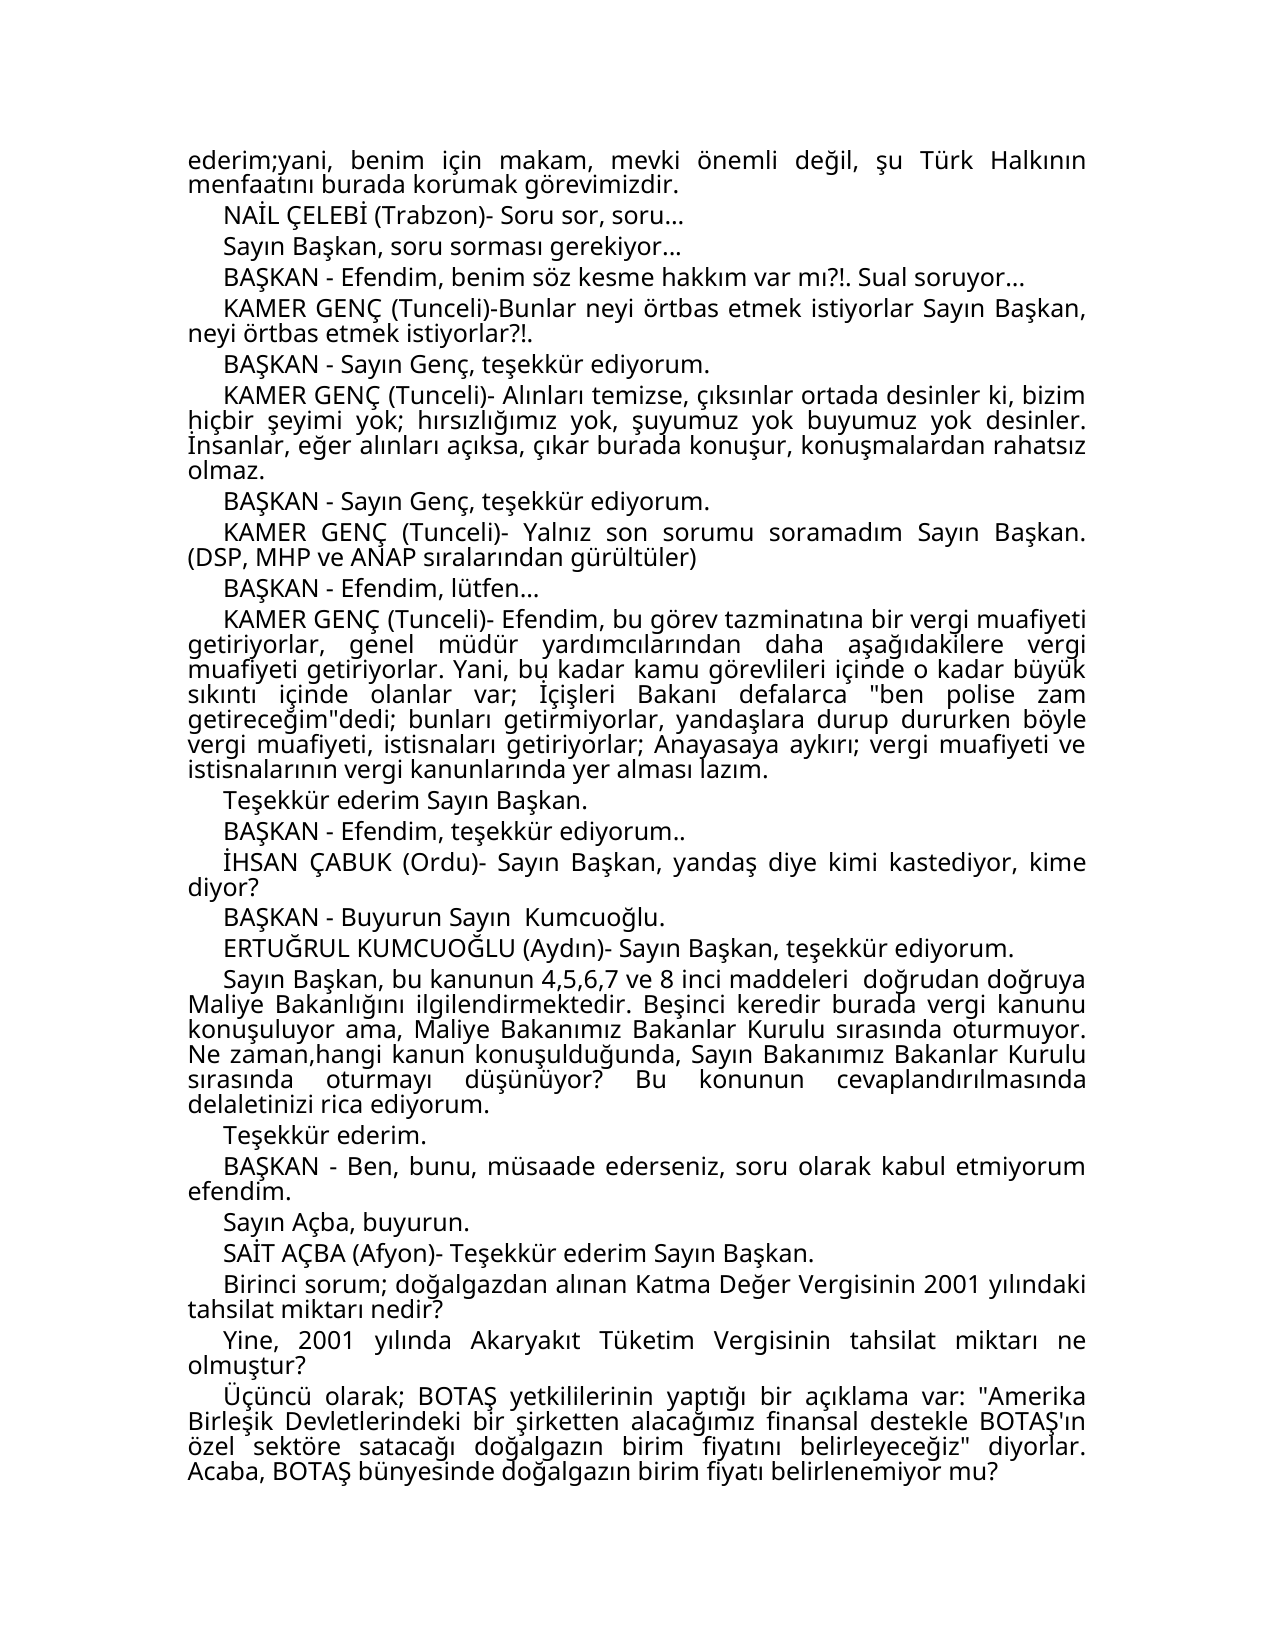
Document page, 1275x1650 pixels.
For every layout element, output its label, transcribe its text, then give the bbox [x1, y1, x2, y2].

text KAMER GENÇ (Tunceli)- Efendim, bu görev tazminatına bir vergi muafiyeti getiriyorlar, genel müdür yardımcılarından daha aşağıdakilere vergi muafiyeti getiriyorlar. Yani, bu kadar kamu görevlileri içinde o kadar büyük sıkıntı içinde olanlar var; İçişleri Bakanı defalarca "ben polise zam getireceğim"dedi; bunları getirmiyorlar, yandaşlara durup dururken böyle vergi muafiyeti, istisnaları getiriyorlar; Anayasaya aykırı; vergi muafiyeti ve istisnalarının vergi kanunlarında yer alması lazım. [187, 608, 1087, 783]
text KAMER GENÇ (Tunceli)- Yalnız son sorumu soramadım Sayın Başkan. (DSP, MHP ve ANAP sıralarından gürültüler) [187, 521, 1087, 571]
text BAŞKAN - Buyurun Sayın Kumcuoğlu. [187, 907, 1087, 932]
text NAİL ÇELEBİ (Trabzon)- Soru sor, soru... [187, 205, 1087, 230]
text Teşekkür ederim. [187, 1125, 1087, 1150]
text Sayın Başkan, bu kanunun 4,5,6,7 ve 8 inci maddeleri doğrudan doğruya Maliye Bakanlığını ilgilendirmektedir. Beşinci keredir burada vergi kanunu konuşuluyor ama, Maliye Bakanımız Bakanlar Kurulu sırasında oturmuyor. Ne zaman,hangi kanun konuşulduğunda, Sayın Bakanımız Bakanlar Kurulu sırasında oturmayı düşünüyor? Bu konunun cevaplandırılmasında delaletinizi rica ediyorum. [187, 969, 1087, 1119]
text Üçüncü olarak; BOTAŞ yetkililerinin yaptığı bir açıklama var: "Amerika Birleşik Devletlerindeki bir şirketten alacağımız finansal destekle BOTAŞ'ın özel sektöre satacağı doğalgazın birim fiyatını belirleyeceğiz" diyorlar. Acaba, BOTAŞ bünyesinde doğalgazın birim fiyatı belirlenemiyor mu? [187, 1385, 1087, 1485]
text BAŞKAN - Efendim, benim söz kesme hakkım var mı?!. Sual soruyor... [187, 267, 1087, 292]
text Yine, 2001 yılında Akaryakıt Tüketim Vergisinin tahsilat miktarı ne olmuştur? [187, 1329, 1087, 1379]
text BAŞKAN - Sayın Genç, teşekkür ediyorum. [187, 490, 1087, 515]
text KAMER GENÇ (Tunceli)-Bunlar neyi örtbas etmek istiyorlar Sayın Başkan, neyi örtbas etmek istiyorlar?!. [187, 297, 1087, 347]
text Sayın Açba, buyurun. [187, 1212, 1087, 1237]
text KAMER GENÇ (Tunceli)- Alınları temizse, çıksınlar ortada desinler ki, bizim hiçbir şeyimi yok; hırsızlığımız yok, şuyumuz yok buyumuz yok desinler. İnsanlar, eğer alınları açıksa, çıkar burada konuşur, konuşmalardan rahatsız olmaz. [187, 384, 1087, 484]
text BAŞKAN - Ben, bunu, müsaade ederseniz, soru olarak kabul etmiyorum efendim. [187, 1156, 1087, 1206]
text İHSAN ÇABUK (Ordu)- Sayın Başkan, yandaş diye kimi kastediyor, kime diyor? [187, 851, 1087, 901]
text Teşekkür ederim Sayın Başkan. [187, 789, 1087, 814]
text ERTUĞRUL KUMCUOĞLU (Aydın)- Sayın Başkan, teşekkür ediyorum. [187, 938, 1087, 963]
text BAŞKAN - Efendim, lütfen... [187, 577, 1087, 602]
text BAŞKAN - Efendim, teşekkür ediyorum.. [187, 820, 1087, 845]
text BAŞKAN - Sayın Genç, teşekkür ediyorum. [187, 353, 1087, 378]
text Birinci sorum; doğalgazdan alınan Katma Değer Vergisinin 2001 yılındaki tahsilat miktarı nedir? [187, 1273, 1087, 1323]
text Sayın Başkan, soru sorması gerekiyor... [187, 236, 1087, 261]
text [187, 150, 1087, 199]
text SAİT AÇBA (Afyon)- Teşekkür ederim Sayın Başkan. [187, 1242, 1087, 1267]
